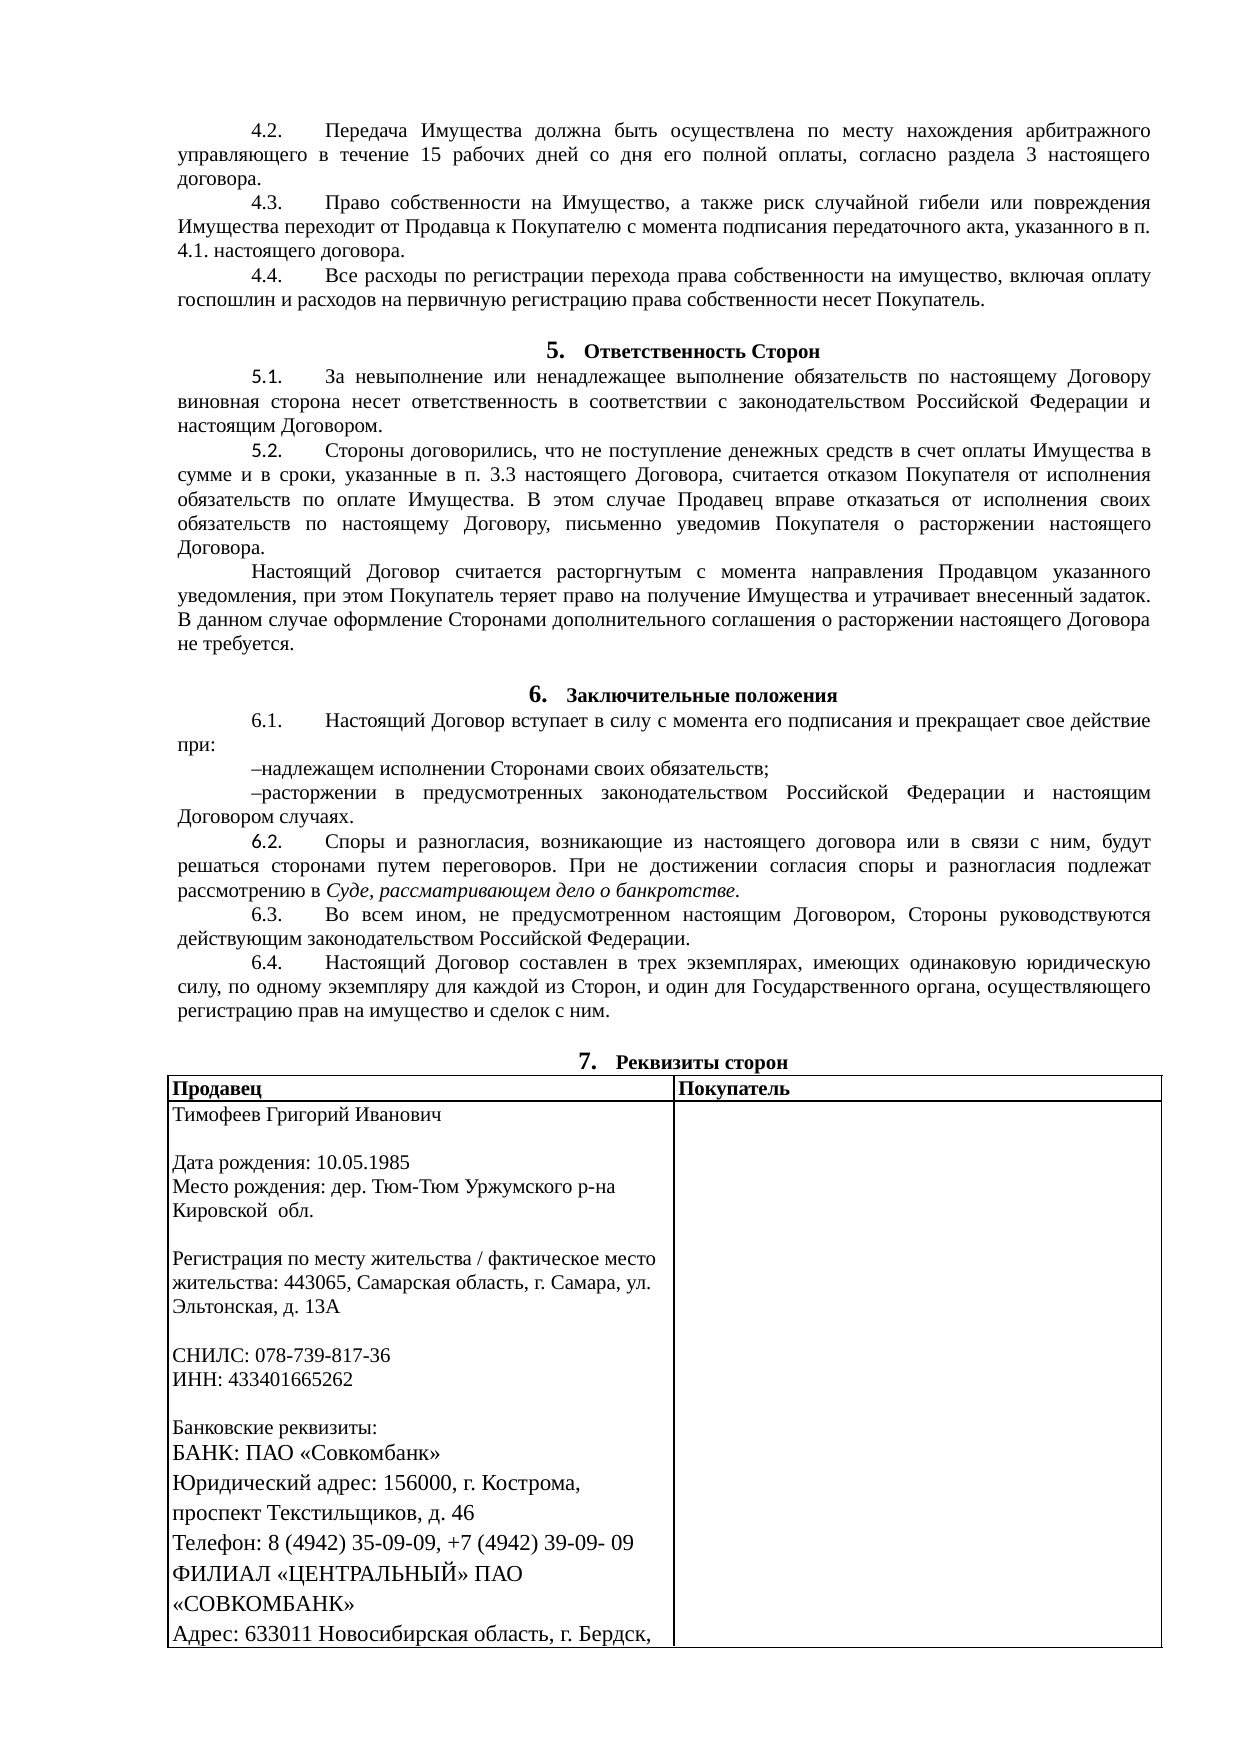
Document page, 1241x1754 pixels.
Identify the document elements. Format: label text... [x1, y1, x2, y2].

text –расторжении в предусмотренных законодательством Российской Федерации и настоящим Договором случаях. [177, 780, 1152, 828]
list Во всем ином, не предусмотренном настоящим Договором, Стороны руководствуются действующим законодательством Российской Федерации. [177, 902, 1152, 950]
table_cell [169, 1102, 673, 1646]
list Настоящий Договор вступает в силу с момента его подписания и прекращает свое действие при: [177, 708, 1152, 756]
list Заключительные положения [215, 679, 1152, 708]
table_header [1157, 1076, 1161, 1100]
text 4.2. Передача Имущества должна быть осуществлена по месту нахождения арбитражного управляющего в течение 15 рабочих дней со дня его полной оплаты, согласно раздела 3 настоящего договора. [177, 118, 1152, 190]
text Настоящий Договор считается расторгнутым с момента направления Продавцом указанного уведомления, при этом Покупатель теряет право на получение Имущества и утрачивает внесенный задаток. В данном случае оформление Сторонами дополнительного соглашения о расторжении настоящего Договора не требуется. [177, 559, 1152, 655]
list Споры и разногласия, возникающие из настоящего договора или в связи с ним, будут решаться сторонами путем переговоров. При не достижении согласия споры и разногласия подлежат рассмотрению в Суде, рассматривающем дело о банкротстве. [177, 828, 1152, 902]
text 4.4. Все расходы по регистрации перехода права собственности на имущество, включая оплату госпошлин и расходов на первичную регистрацию права собственности несет Покупатель. [177, 262, 1152, 311]
list Реквизиты сторон [215, 1046, 1152, 1075]
table_cell [675, 1102, 1161, 1646]
list Ответственность Сторон [215, 335, 1152, 363]
list За невыполнение или ненадлежащее выполнение обязательств по настоящему Договору виновная сторона несет ответственность в соответствии с законодательством Российской Федерации и настоящим Договором. [177, 363, 1152, 437]
text –надлежащем исполнении Сторонами своих обязательств; [177, 756, 1152, 780]
list Настоящий Договор составлен в трех экземплярах, имеющих одинаковую юридическую силу, по одному экземпляру для каждой из Сторон, и один для Государственного органа, осуществляющего регистрацию прав на имущество и сделок с ним. [177, 950, 1152, 1022]
text 4.3. Право собственности на Имущество, а также риск случайной гибели или повреждения Имущества переходит от Продавца к Покупателю с момента подписания передаточного акта, указанного в п. 4.1. настоящего договора. [177, 190, 1152, 262]
list Стороны договорились, что не поступление денежных средств в счет оплаты Имущества в сумме и в сроки, указанные в п. 3.3 настоящего Договора, считается отказом Покупателя от исполнения обязательств по оплате Имущества. В этом случае Продавец вправе отказаться от исполнения своих обязательств по настоящему Договору, письменно уведомив Покупателя о расторжении настоящего Договора. [177, 437, 1152, 559]
